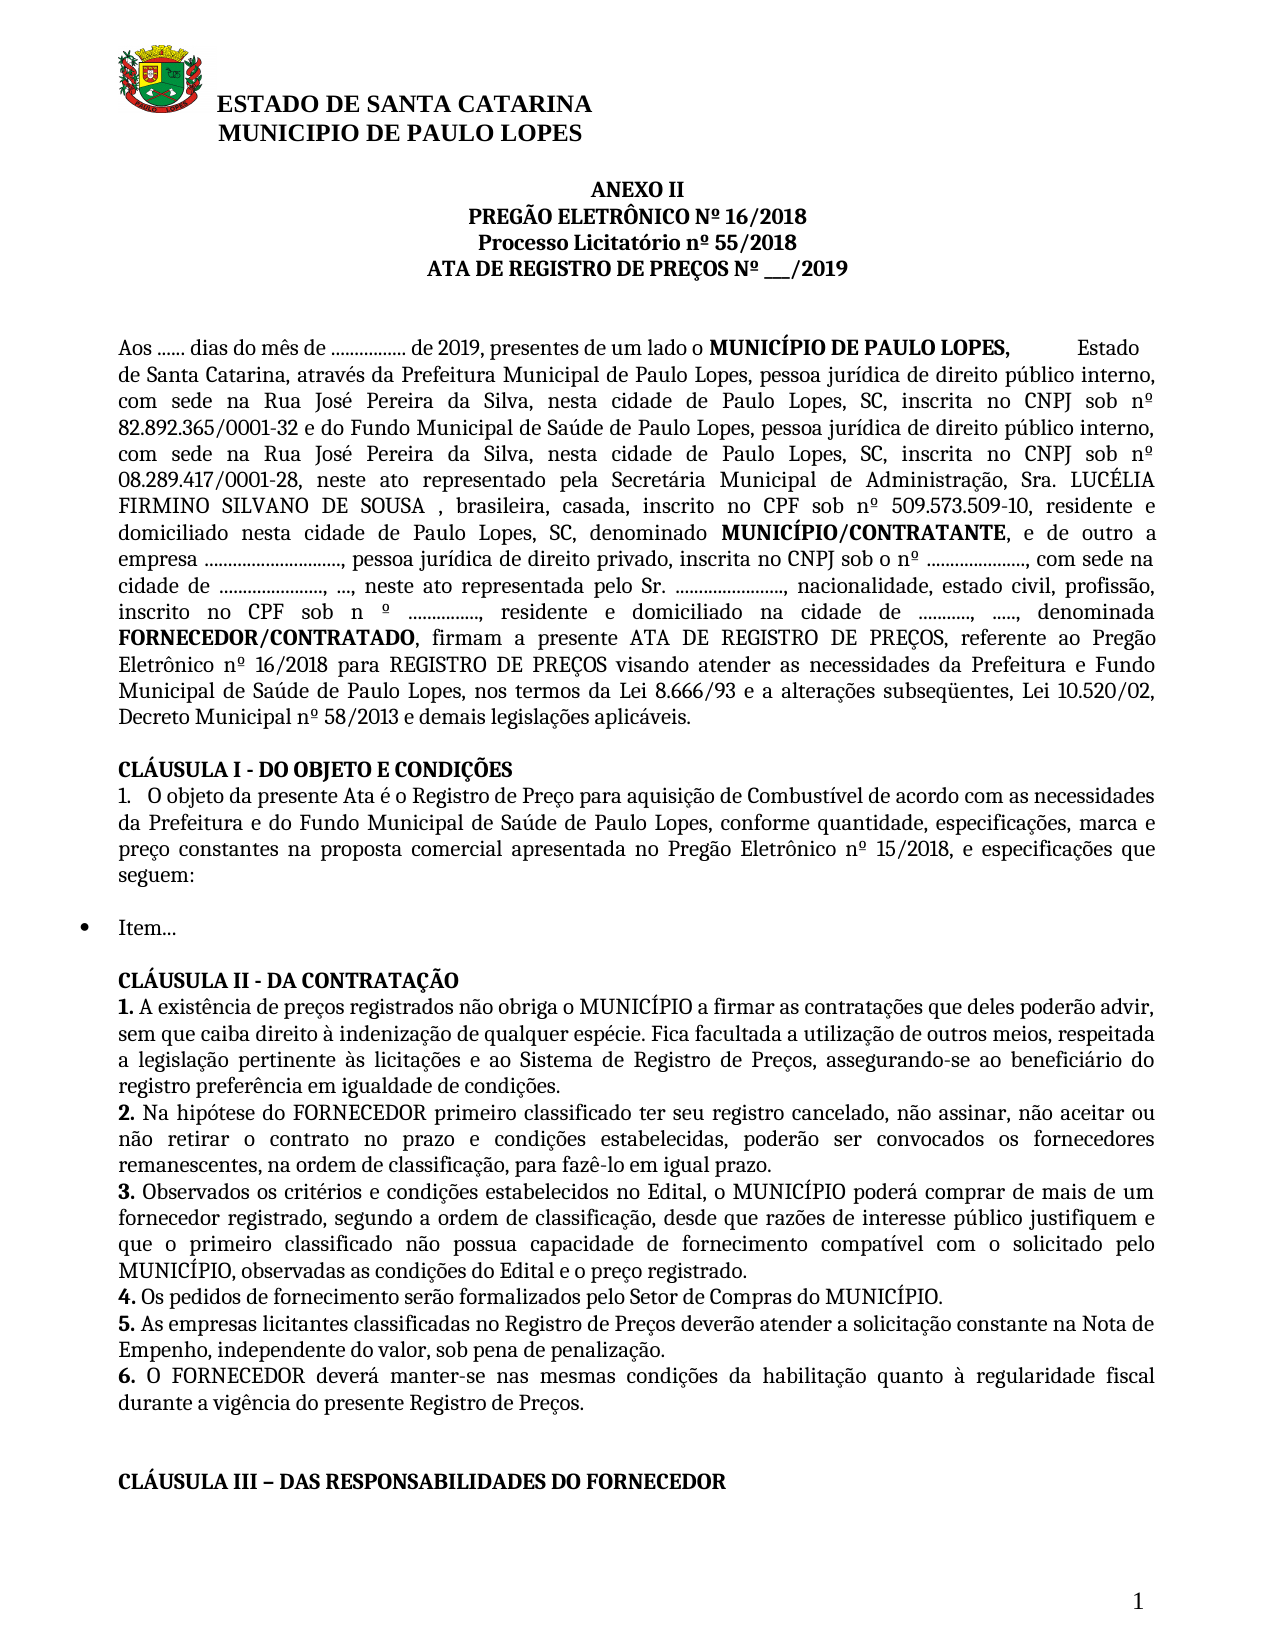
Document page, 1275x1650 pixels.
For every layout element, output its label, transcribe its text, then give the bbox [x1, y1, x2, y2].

text ANEXO II [118, 177, 1157, 203]
text existência de preços registrados não obriga o MUNICÍPIO a firmar as contratações que deles poderão advir, sem que caiba direito à indenização de qualquer espécie. Fica facultada a utilização de outros meios, respeitada a legislação pertinente às licitações e ao Sistema de Registro de Preços, assegurando-se ao beneficiário do registro preferência em igualdade de condições. [118, 994, 1157, 1099]
picture [118, 45, 217, 113]
text ATA DE REGISTRO DE PREÇOS Nº ___/2019 [118, 256, 1157, 282]
text 6. O FORNECEDOR deverá manter-se nas mesmas condições da habilitação quanto à regularidade fiscal durante a vigência do presente Registro de Preços. [118, 1363, 1157, 1416]
text 2. Na hipótese do FORNECEDOR primeiro classificado ter seu registro cancelado, não assinar, não aceitar ou não retirar o contrato no prazo e condições estabelecidas, poderão ser convocados os fornecedores remanescentes, na ordem de classificação, para fazê-lo em igual prazo. [118, 1099, 1157, 1178]
list O objeto da presente Ata é o Registro de Preço para aquisição de Combustível de acordo com as necessidades da Prefeitura e do Fundo Municipal de Saúde de Paulo Lopes, conforme quantidade, especificações, marca e preço constantes na proposta comercial apresentada no Pregão Eletrônico nº 15/2018, e especificações que seguem: [118, 783, 1157, 889]
text 5. As empresas licitantes classificadas no Registro de Preços deverão atender a solicitação constante na Nota de Empenho, independente do valor, sob pena de penalização. [118, 1310, 1157, 1363]
text 3. Observados os critérios e condições estabelecidos no Edital, o MUNICÍPIO poderá comprar de mais de um fornecedor registrado, segundo a ordem de classificação, desde que razões de interesse público justifiquem e que o primeiro classificado não possua capacidade de fornecimento compatível com o solicitado pelo MUNICÍPIO, observadas as condições do Edital e o preço registrado. [118, 1178, 1157, 1284]
text 4. Os pedidos de fornecimento serão formalizados pelo Setor de Compras do MUNICÍPIO. [118, 1284, 1157, 1310]
text Processo Licitatório nº 55/2018 [118, 230, 1157, 256]
text Aos ...... dias do mês de ................ de 2019, presentes de um lado o MUNICÍPIO DE PAULO LOPES, Estado de Santa Catarina, através da Prefeitura Municipal de Paulo Lopes, pessoa jurídica de direito público interno, com sede na Rua José Pereira da Silva, nesta cidade de Paulo Lopes, SC, inscrita no CNPJ sob nº 82.892.365/0001-32 e do Fundo Municipal de Saúde de Paulo Lopes, pessoa jurídica de direito público interno, com sede na Rua José Pereira da Silva, nesta cidade de Paulo Lopes, SC, inscrita no CNPJ sob nº 08.289.417/0001-28, neste ato representado pela Secretária Municipal de Administração, Sra. LUCÉLIA FIRMINO SILVANO DE SOUSA , brasileira, casada, inscrito no CPF sob nº 509.573.509-10, residente e domiciliado nesta cidade de Paulo Lopes, SC, denominado MUNICÍPIO/CONTRATANTE, e de outro a empresa ............................., pessoa jurídica de direito privado, inscrita no CNPJ sob o nº ....................., com sede na cidade de ......................, ..., neste ato representada pelo Sr. ......................., nacionalidade, estado civil, profissão, inscrito no CPF sob n º ..............., residente e domiciliado na cidade de ..........., ....., denominada FORNECEDOR/CONTRATADO, firmam a presente ATA DE REGISTRO DE PREÇOS, referente ao Pregão Eletrônico nº 16/2018 para REGISTRO DE PREÇOS visando atender as necessidades da Prefeitura e Fundo Municipal de Saúde de Paulo Lopes, nos termos da Lei 8.666/93 e a alterações subseqüentes, Lei 10.520/02, Decreto Municipal nº 58/2013 e demais legislações aplicáveis. [118, 335, 1157, 731]
text CLÁUSULA II - DA CONTRATAÇÃO [118, 968, 1157, 994]
list Item... [81, 915, 1157, 941]
text CLÁUSULA III – DAS RESPONSABILIDADES DO FORNECEDOR [118, 1468, 1157, 1495]
text CLÁUSULA I - DO OBJETO E CONDIÇÕES [118, 757, 1157, 783]
text PREGÃO ELETRÔNICO Nº 16/2018 [118, 203, 1157, 230]
